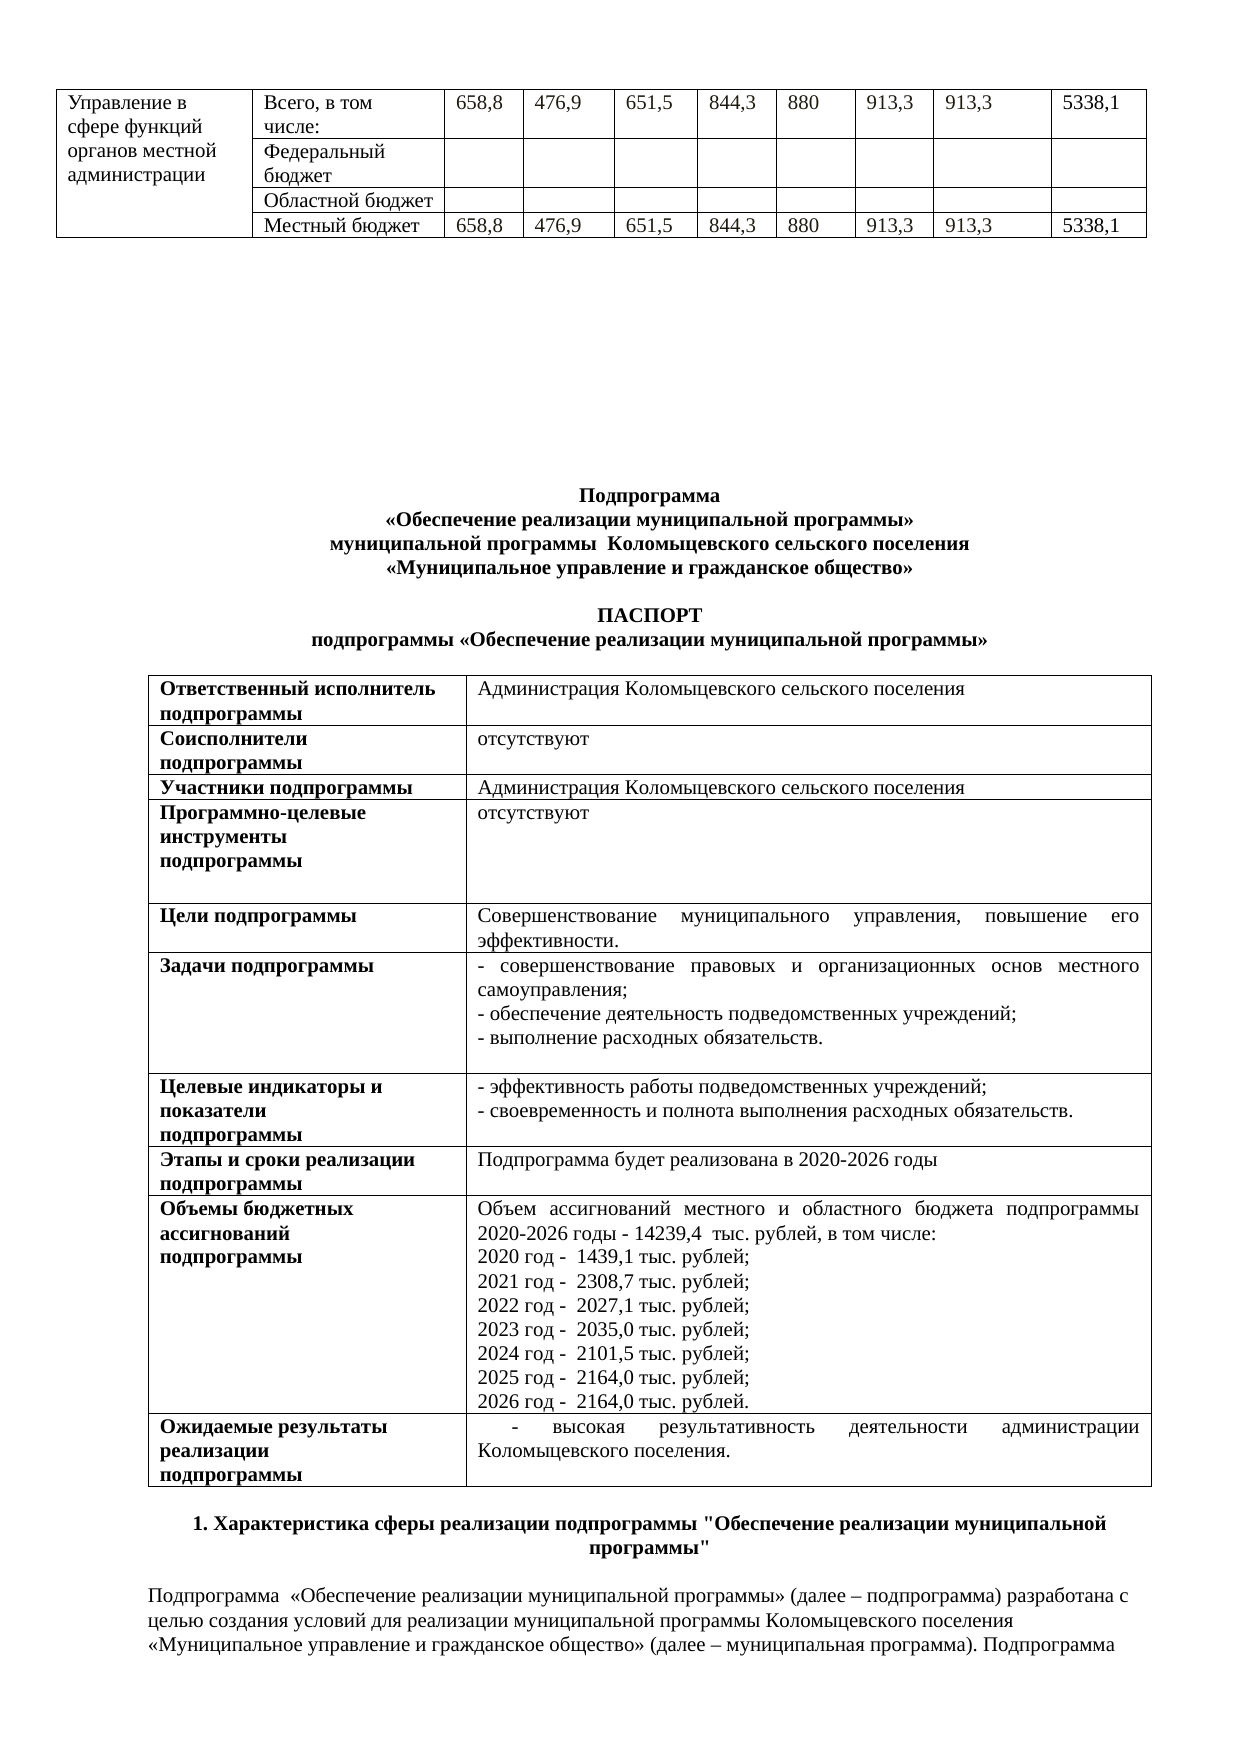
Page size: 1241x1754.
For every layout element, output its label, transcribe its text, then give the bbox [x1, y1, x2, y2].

table_cell 658,8 [445, 90, 523, 138]
table_cell отсутствуют [467, 726, 1151, 774]
table_cell 844,3 [698, 213, 776, 237]
table_cell 913,3 [856, 213, 933, 237]
table_cell 476,9 [524, 213, 614, 237]
table_cell 880 [777, 213, 855, 237]
table_cell Цели подпрограммы [149, 904, 466, 952]
table_header Администрация Коломыцевского сельского поселения [467, 676, 1151, 724]
table_cell Всего, в том числе: [253, 90, 444, 138]
table_cell [698, 139, 776, 187]
text подпрограммы «Обеспечение реализации муниципальной программы» [148, 627, 1152, 651]
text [148, 1583, 1152, 1656]
table_cell 651,5 [615, 213, 697, 237]
table_cell отсутствуют [467, 800, 1151, 902]
table_cell - высокая результативность деятельности администрации Коломыцевского поселения. [467, 1414, 1151, 1486]
table_cell 658,8 [445, 213, 523, 237]
table_cell Объем ассигнований местного и областного бюджета подпрограммы 2020-2026 годы - 14239,4 тыс. рублей, в том числе: 2020 год - 1439,1 тыс. рублей; 2021 год - 2308,7 тыс. рублей; 2022 год - 2027,1 тыс. рублей; 2023 год - 2035,0 тыс. рублей; 2024 год - 2101,5 тыс. рублей; 2025 год - 2164,0 тыс. рублей; 2026 год - 2164,0 тыс. рублей. [467, 1196, 1151, 1413]
table_cell 476,9 [524, 90, 614, 138]
text «Обеспечение реализации муниципальной программы» [148, 507, 1152, 531]
table_cell Целевые индикаторы и показатели подпрограммы [149, 1074, 466, 1146]
table_cell [777, 188, 855, 212]
text 1. Характеристика сферы реализации подпрограммы "Обеспечение реализации муниципальной программы" [148, 1511, 1152, 1559]
table_cell [1052, 188, 1146, 212]
table_cell Ожидаемые результаты реализации подпрограммы [149, 1414, 466, 1486]
table_cell - эффективность работы подведомственных учреждений; - своевременность и полнота выполнения расходных обязательств. [467, 1074, 1151, 1146]
table_cell [615, 139, 697, 187]
table_cell Подпрограмма будет реализована в 2020-2026 годы [467, 1147, 1151, 1195]
table_cell [615, 188, 697, 212]
table_cell [445, 188, 523, 212]
table_cell Объемы бюджетных ассигнований подпрограммы [149, 1196, 466, 1413]
table_cell [856, 188, 933, 212]
text муниципальной программы Коломыцевского сельского поселения [148, 531, 1152, 555]
table_cell 844,3 [698, 90, 776, 138]
text «Муниципальное управление и гражданское общество» [148, 555, 1152, 579]
text ПАСПОРТ [148, 603, 1152, 627]
table_cell [524, 188, 614, 212]
table_cell 880 [777, 90, 855, 138]
table_cell [1052, 139, 1146, 187]
table_cell Администрация Коломыцевского сельского поселения [467, 775, 1151, 799]
table_cell Местный бюджет [253, 213, 444, 237]
table_cell [934, 188, 1051, 212]
table_cell [698, 188, 776, 212]
table_cell Соисполнители подпрограммы [149, 726, 466, 774]
text Подпрограмма [148, 483, 1152, 507]
table_cell [856, 139, 933, 187]
table_cell Программно-целевые инструменты подпрограммы [149, 800, 466, 902]
table_cell [777, 139, 855, 187]
table_cell Совершенствование муниципального управления, повышение его эффективности. [467, 904, 1151, 952]
table_cell Управление в сфере функций органов местной администрации [57, 90, 252, 237]
table_cell Этапы и сроки реализации подпрограммы [149, 1147, 466, 1195]
table_cell [934, 139, 1051, 187]
table_cell Участники подпрограммы [149, 775, 466, 799]
table_cell 913,3 [856, 90, 933, 138]
table_cell 5338,1 [1052, 213, 1146, 237]
table_cell Задачи подпрограммы [149, 953, 466, 1073]
table_cell Федеральный бюджет [253, 139, 444, 187]
table_cell 913,3 [934, 213, 1051, 237]
table_cell 651,5 [615, 90, 697, 138]
table_cell 5338,1 [1052, 90, 1146, 138]
table_cell 913,3 [934, 90, 1051, 138]
table_cell [524, 139, 614, 187]
table_cell Областной бюджет [253, 188, 444, 212]
table_cell [445, 139, 523, 187]
table_cell - совершенствование правовых и организационных основ местного самоуправления; - обеспечение деятельность подведомственных учреждений; - выполнение расходных обязательств. [467, 953, 1151, 1073]
table_header Ответственный исполнитель подпрограммы [149, 676, 466, 724]
